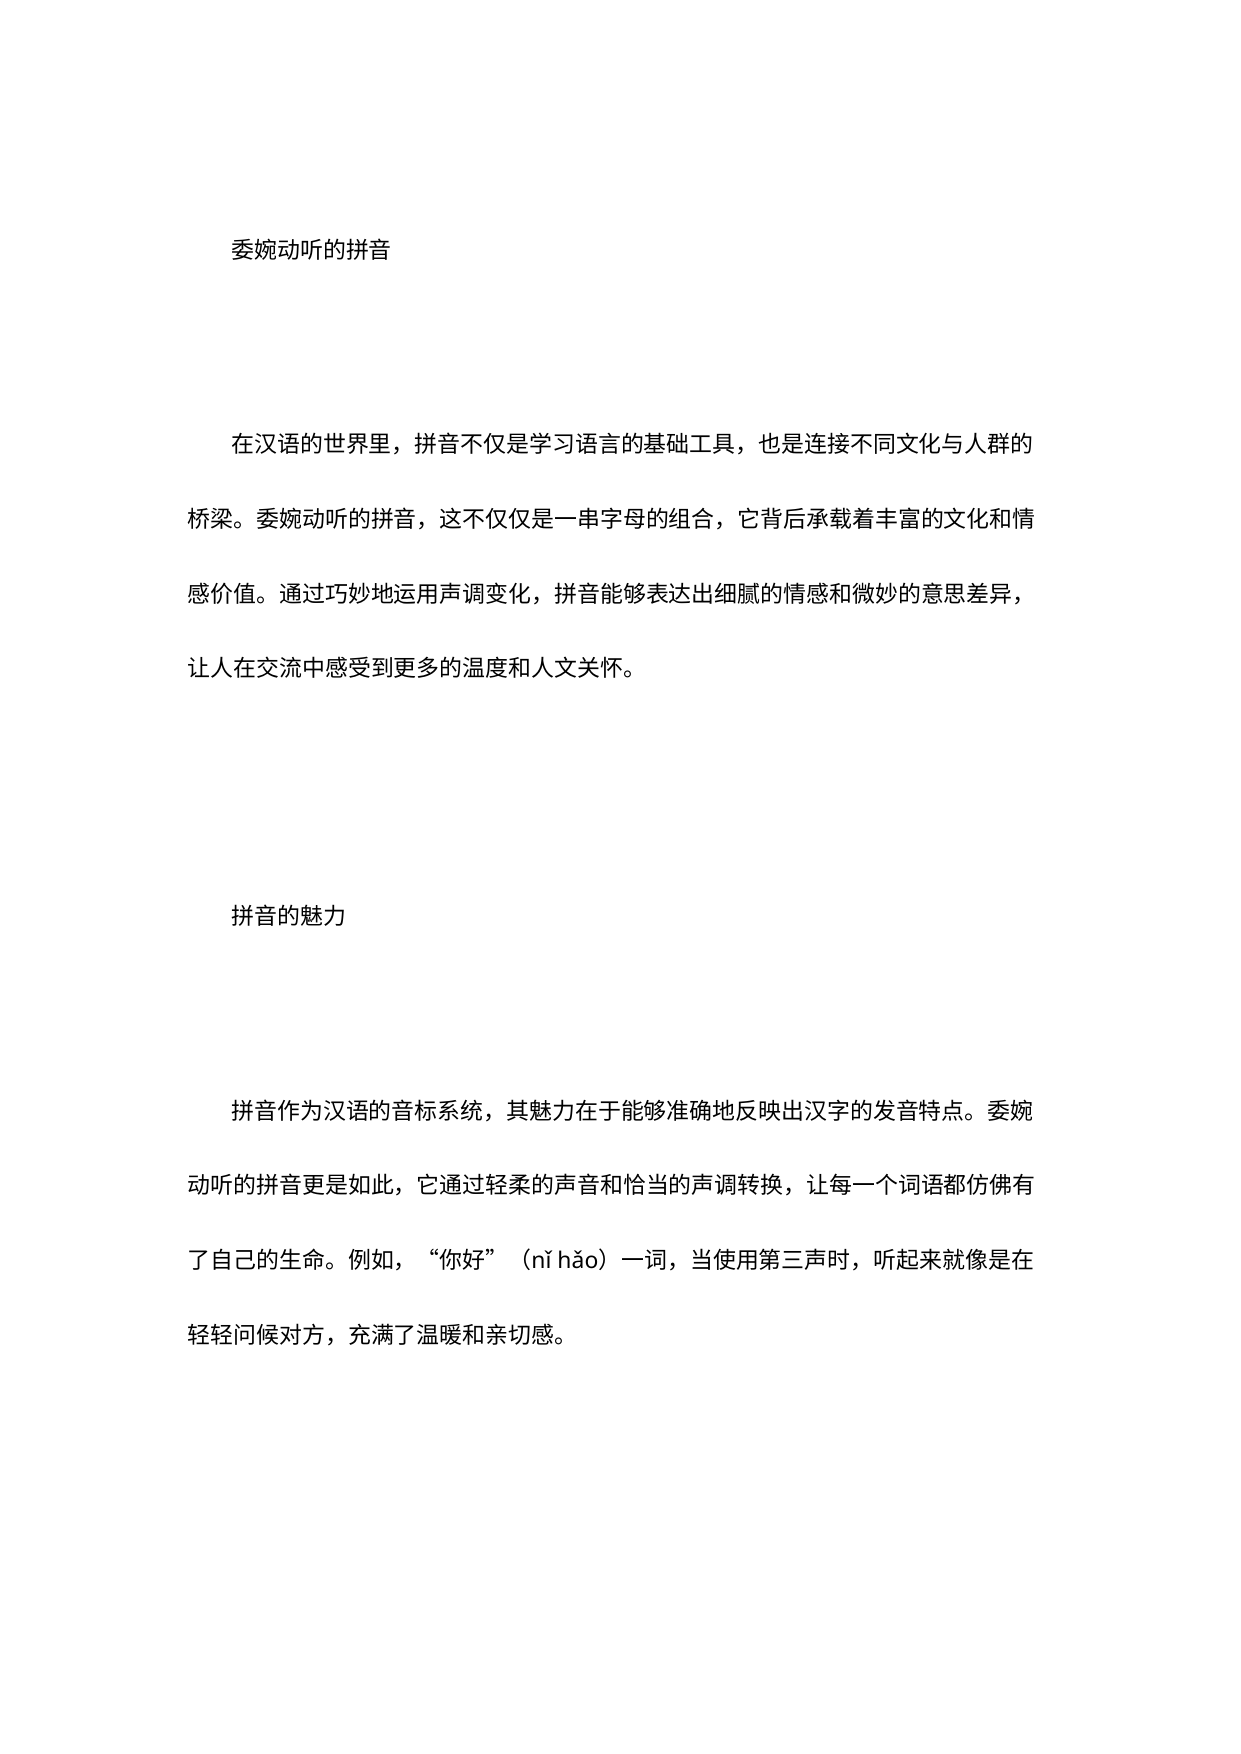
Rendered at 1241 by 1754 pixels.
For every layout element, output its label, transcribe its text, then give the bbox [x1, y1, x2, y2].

text 在汉语的世界里，拼音不仅是学习语言的基础工具，也是连接不同文化与人群的桥梁。委婉动听的拼音，这不仅仅是一串字母的组合，它背后承载着丰富的文化和情感价值。通过巧妙地运用声调变化，拼音能够表达出细腻的情感和微妙的意思差异，让人在交流中感受到更多的温度和人文关怀。 [187, 410, 1053, 699]
text 委婉动听的拼音 [187, 216, 1053, 281]
text 拼音作为汉语的音标系统，其魅力在于能够准确地反映出汉字的发音特点。委婉动听的拼音更是如此，它通过轻柔的声音和恰当的声调转换，让每一个词语都仿佛有了自己的生命。例如，“你好”（nǐ hǎo）一词，当使用第三声时，听起来就像是在轻轻问候对方，充满了温暖和亲切感。 [187, 1077, 1053, 1366]
text 拼音的魅力 [187, 882, 1053, 947]
